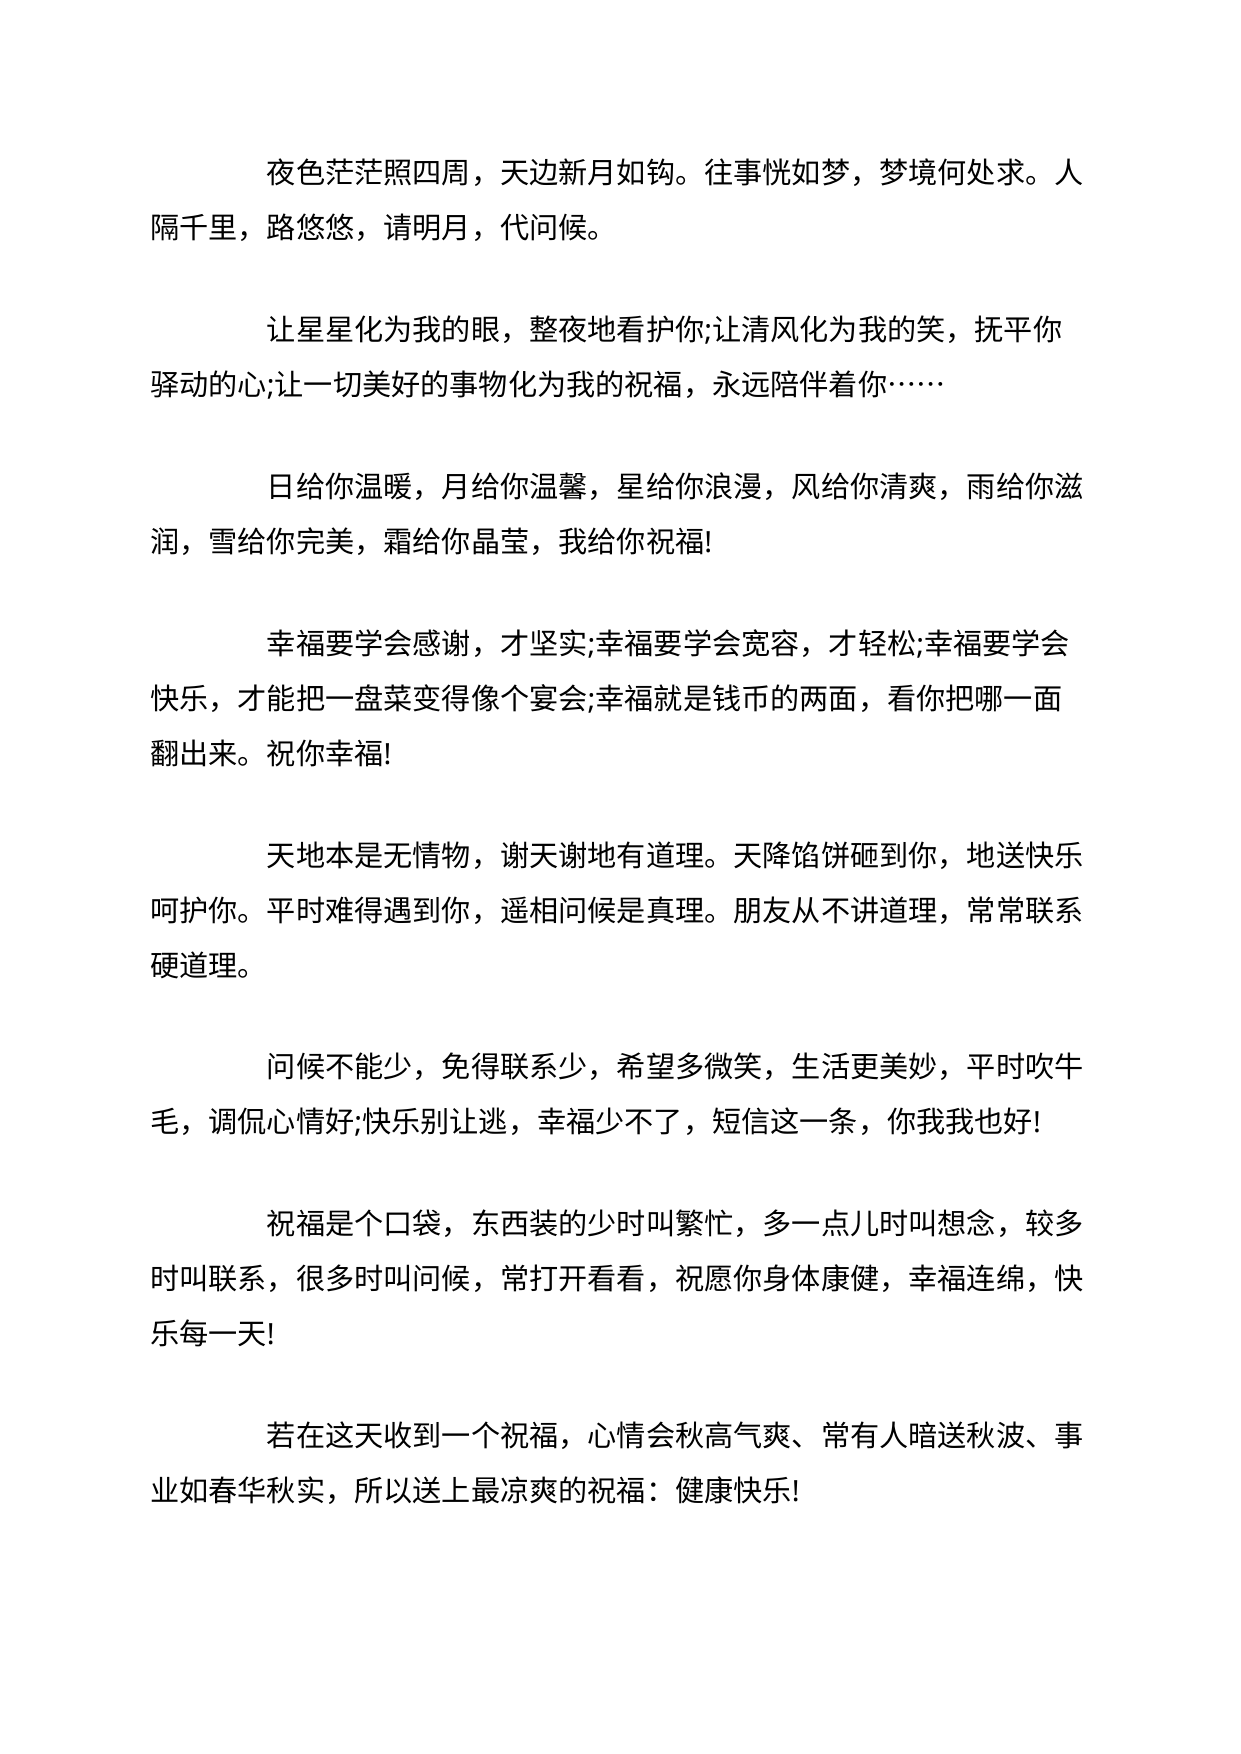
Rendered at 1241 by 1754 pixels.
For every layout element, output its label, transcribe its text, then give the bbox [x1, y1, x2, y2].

text 幸福要学会感谢，才坚实;幸福要学会宽容，才轻松;幸福要学会快乐，才能把一盘菜变得像个宴会;幸福就是钱币的两面，看你把哪一面翻出来。祝你幸福! [150, 621, 1090, 773]
text 天地本是无情物，谢天谢地有道理。天降馅饼砸到你，地送快乐呵护你。平时难得遇到你，遥相问候是真理。朋友从不讲道理，常常联系硬道理。 [150, 832, 1090, 984]
text 若在这天收到一个祝福，心情会秋高气爽、常有人暗送秋波、事业如春华秋实，所以送上最凉爽的祝福：健康快乐! [150, 1413, 1090, 1510]
text 让星星化为我的眼，整夜地看护你;让清风化为我的笑，抚平你驿动的心;让一切美好的事物化为我的祝福，永远陪伴着你…… [150, 307, 1090, 404]
text 问候不能少，免得联系少，希望多微笑，生活更美妙，平时吹牛毛，调侃心情好;快乐别让逃，幸福少不了，短信这一条，你我我也好! [150, 1044, 1090, 1141]
text 夜色茫茫照四周，天边新月如钩。往事恍如梦，梦境何处求。人隔千里，路悠悠，请明月，代问候。 [150, 150, 1090, 247]
text 日给你温暖，月给你温馨，星给你浪漫，风给你清爽，雨给你滋润，雪给你完美，霜给你晶莹，我给你祝福! [150, 464, 1090, 561]
text 祝福是个口袋，东西装的少时叫繁忙，多一点儿时叫想念，较多时叫联系，很多时叫问候，常打开看看，祝愿你身体康健，幸福连绵，快乐每一天! [150, 1201, 1090, 1353]
